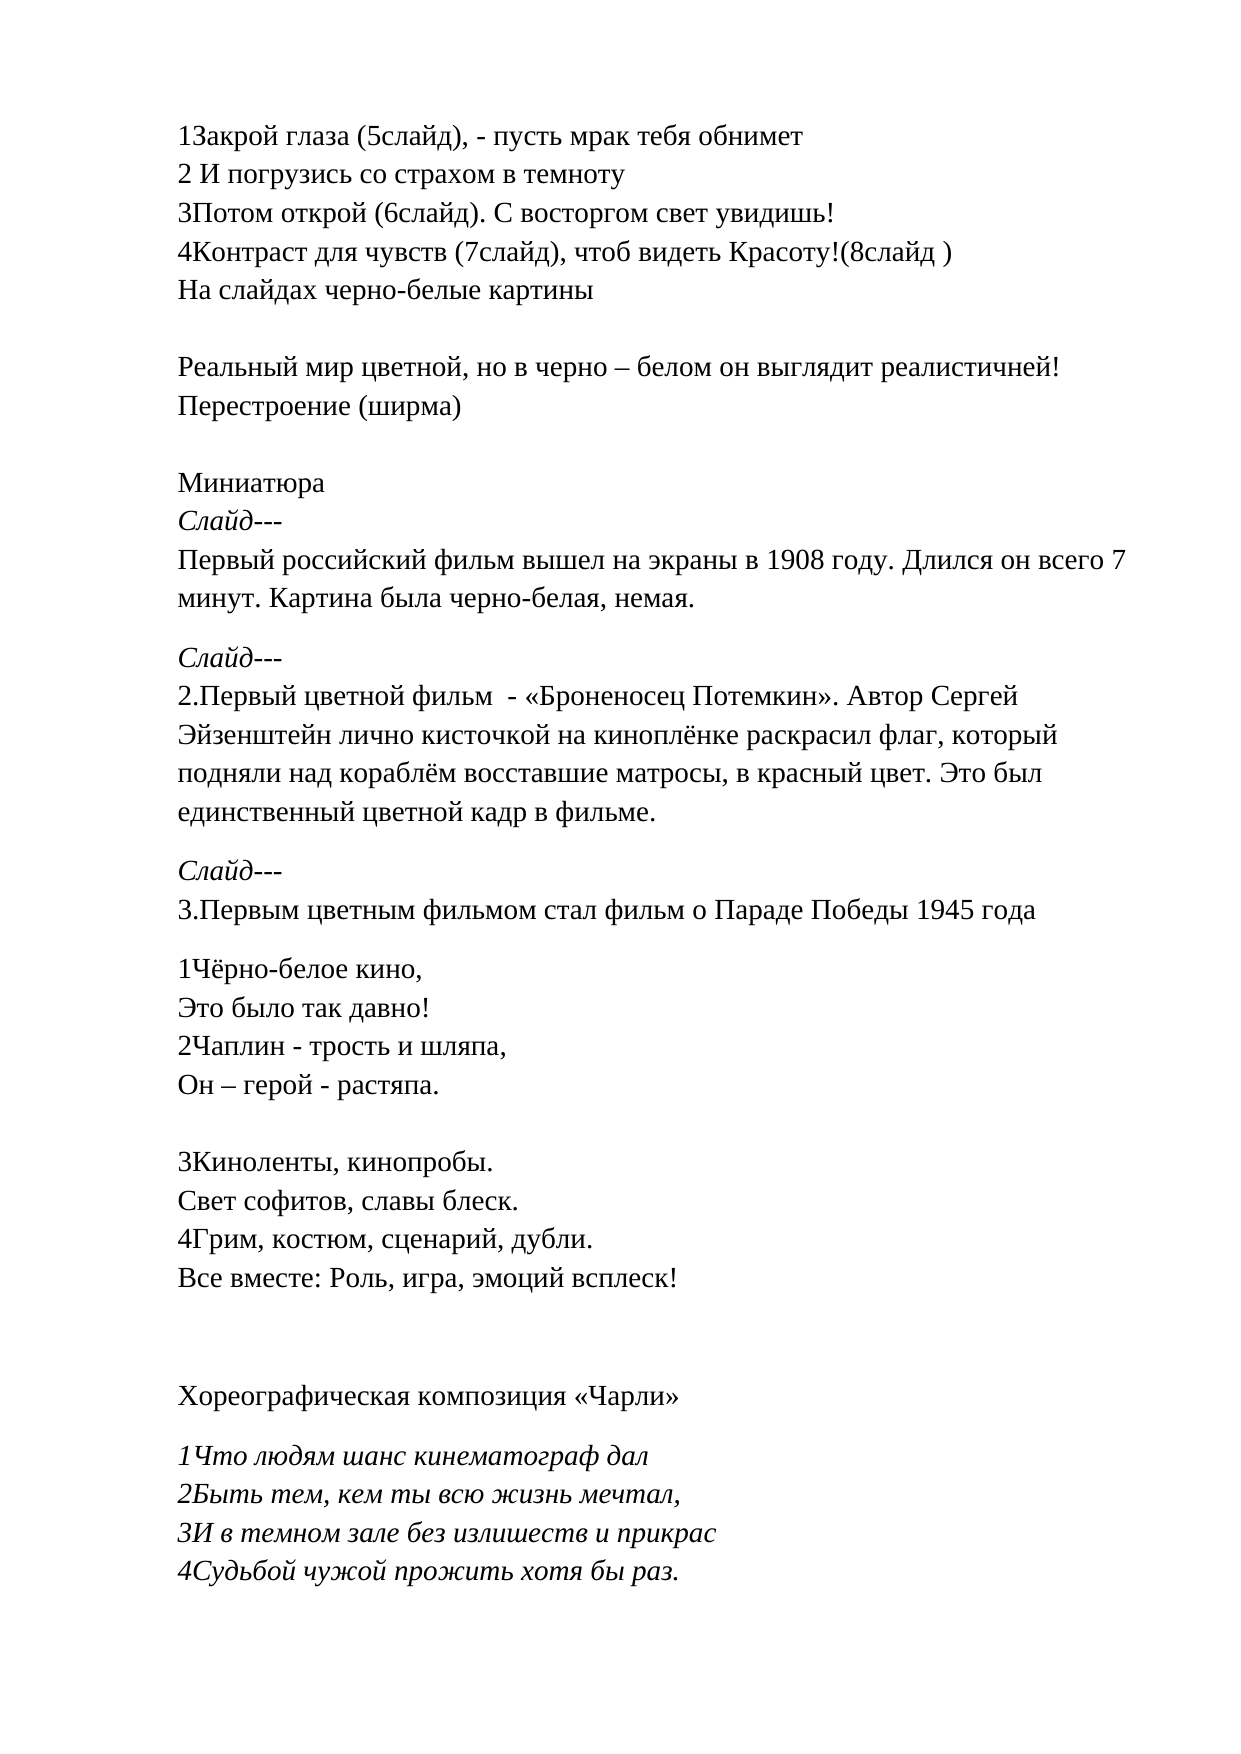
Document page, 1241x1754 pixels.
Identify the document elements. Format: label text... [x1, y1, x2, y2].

text Первый российский фильм вышел на экраны в 1908 году. Длился он всего 7 минут. Картина была черно-белая, немая. [177, 542, 1152, 614]
text 1Чёрно-белое кино, Это было так давно! 2Чаплин - трость и шляпа, Он – герой - растяпа. 3Киноленты, кинопробы. Свет софитов, славы блеск. 4Грим, костюм, сценарий, дубли. Все вместе: Роль, игра, эмоций всплеск! [177, 951, 1152, 1293]
text 3.Первым цветным фильмом стал фильм о Параде Победы 1945 года [177, 892, 1152, 926]
text Слайд--- [177, 503, 1152, 537]
text Реальный мир цветной, но в черно – белом он выглядит реалистичней! [177, 349, 1152, 383]
text 2 И погрузись со страхом в темноту [177, 157, 1152, 190]
text Слайд--- [177, 853, 1152, 887]
text 4Контраст для чувств (7слайд), чтоб видеть Красоту!(8слайд ) [177, 234, 1152, 267]
text Слайд--- [177, 640, 1152, 673]
text Перестроение (ширма) [177, 388, 1152, 421]
text 2.Первый цветной фильм - «Броненосец Потемкин». Автор Сергей Эйзенштейн лично кисточкой на киноплёнке раскрасил флаг, который подняли над кораблём восставшие матросы, в красный цвет. Это был единственный цветной кадр в фильме. [177, 678, 1152, 828]
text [177, 1438, 1152, 1587]
text 1Закрой глаза (5слайд), - пусть мрак тебя обнимет [177, 118, 1152, 152]
text На слайдах черно-белые картины [177, 272, 1152, 306]
text Хореографическая композиция «Чарли» [177, 1378, 1152, 1412]
text Миниатюра [177, 465, 1152, 498]
text 3Потом открой (6слайд). С восторгом свет увидишь! [177, 195, 1152, 229]
